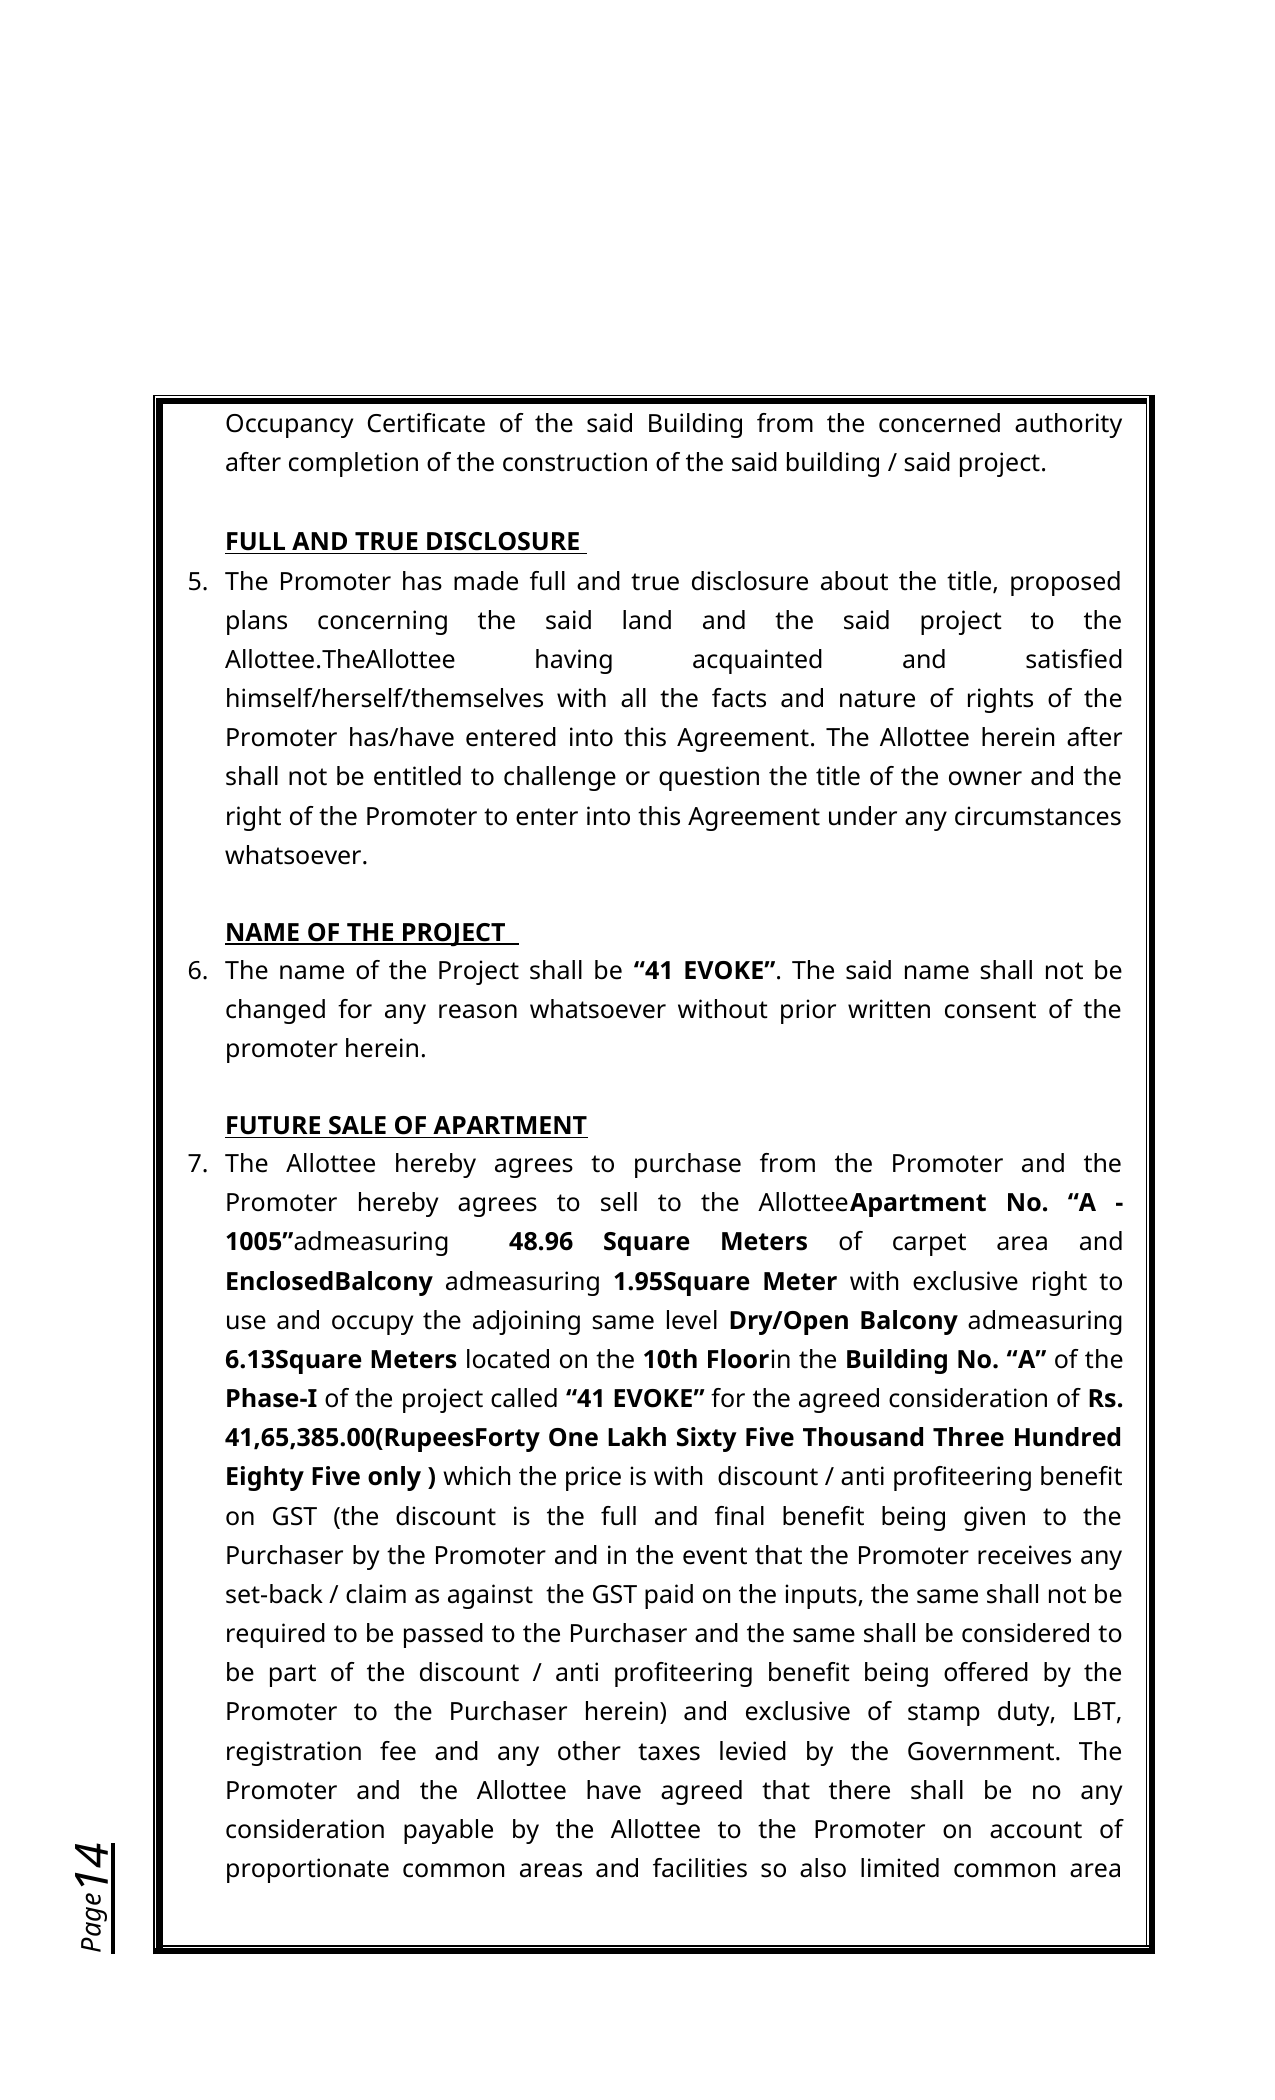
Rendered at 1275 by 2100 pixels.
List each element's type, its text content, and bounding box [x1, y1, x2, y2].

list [187, 406, 1124, 479]
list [187, 1146, 1124, 1885]
text FULL AND TRUE DISCLOSURE [225, 524, 1125, 558]
list The Promoter has made full and true disclosure about the title, proposed plans concerning the said land and the said project to the Allottee.TheAllottee having acquainted and satisfied himself/herself/themselves with all the facts and nature of rights of the Promoter has/have entered into this Agreement. The Allottee herein after shall not be entitled to challenge or question the title of the owner and the right of the Promoter to enter into this Agreement under any circumstances whatsoever. [187, 563, 1124, 871]
list The name of the Project shall be “41 EVOKE”. The said name shall not be changed for any reason whatsoever without prior written consent of the promoter herein. [187, 952, 1124, 1065]
text NAME OF THE PROJECT [225, 914, 1125, 948]
text FUTURE SALE OF APARTMENT [225, 1108, 1125, 1142]
